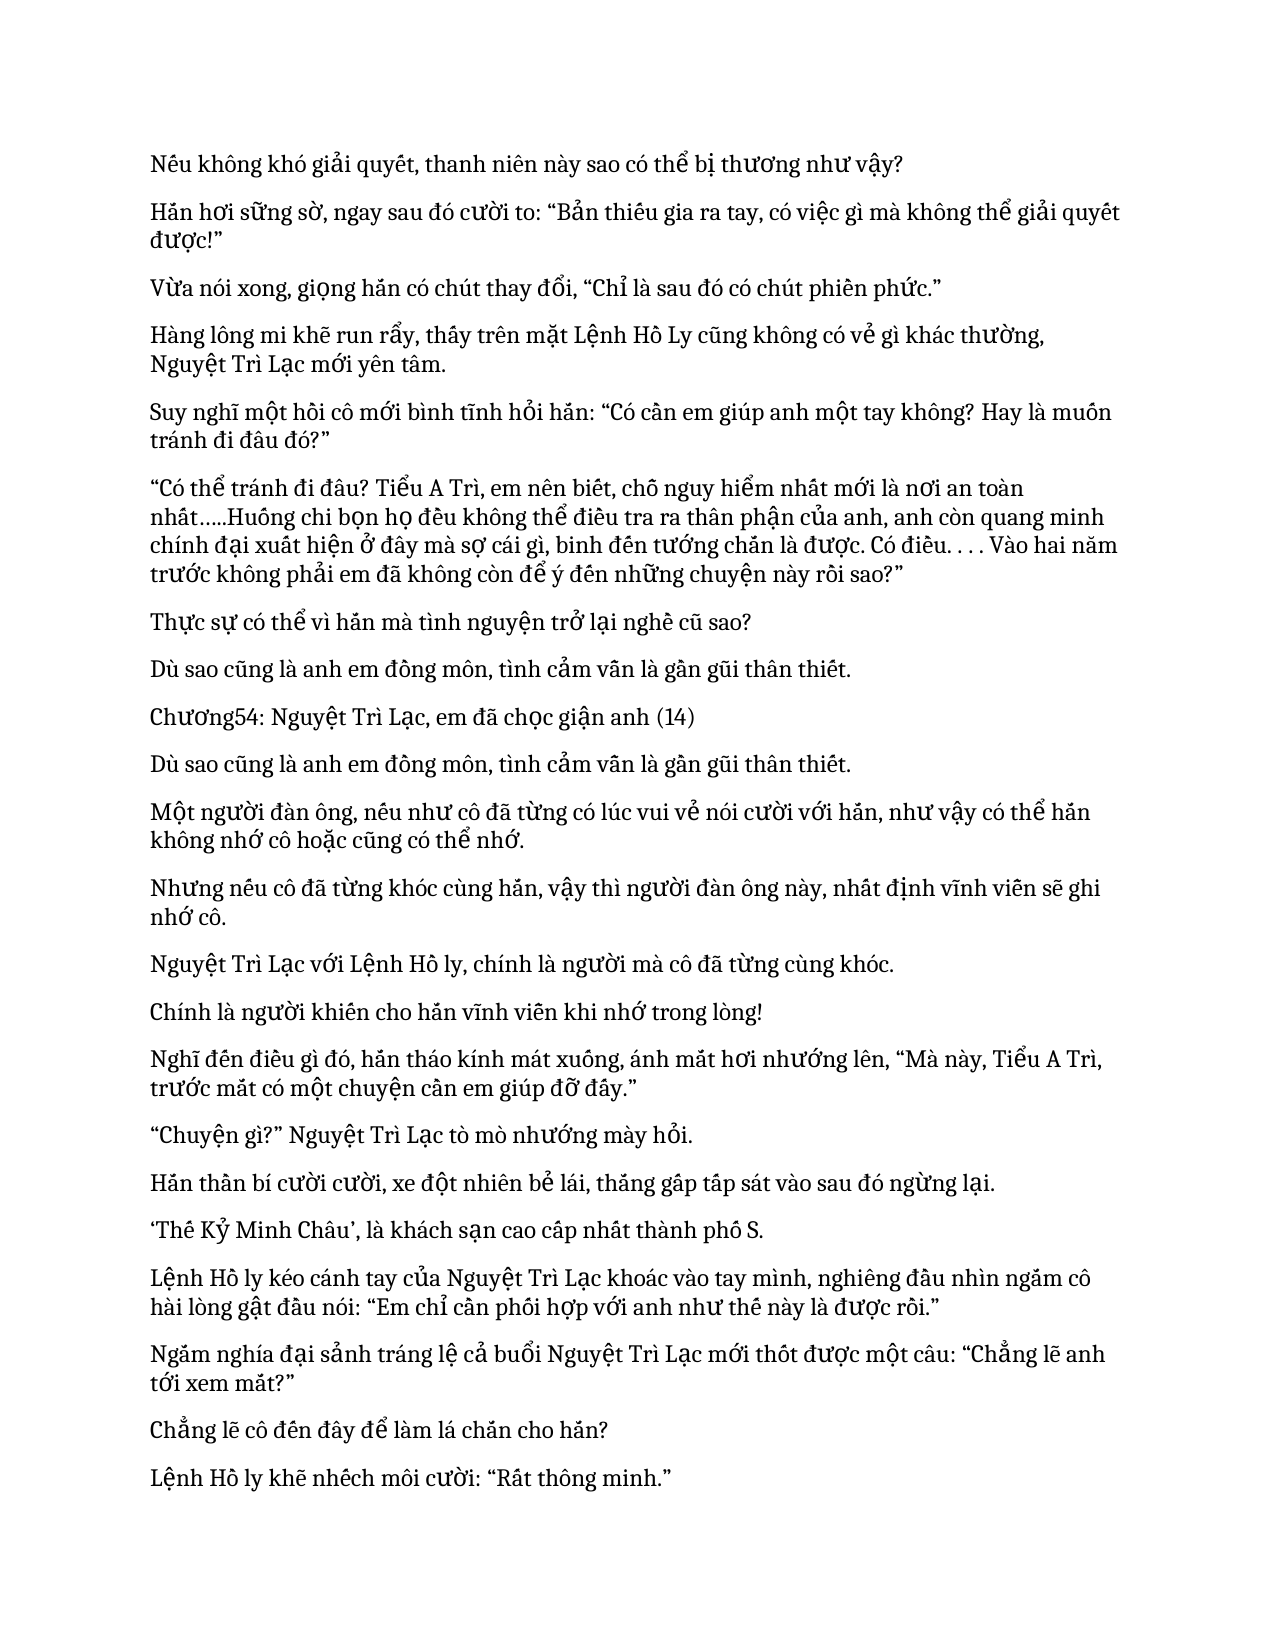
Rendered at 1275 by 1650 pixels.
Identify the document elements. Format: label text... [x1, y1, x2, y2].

text Lệnh Hồ ly kéo cánh tay của Nguyệt Trì Lạc khoác vào tay mình, nghiêng đầu nhìn ngắm cô hài lòng gật đầu nói: “Em chỉ cần phối hợp với anh như thế này là được rồi.” [150, 1264, 1125, 1321]
text Dù sao cũng là anh em đồng môn, tình cảm vẫn là gần gũi thân thiết. [150, 750, 1125, 779]
text Chương54: Nguyệt Trì Lạc, em đã chọc giận anh (14) [150, 702, 1125, 731]
text Hắn hơi sững sờ, ngay sau đó cười to: “Bản thiếu gia ra tay, có việc gì mà không thể giải quyết được!” [150, 197, 1125, 255]
text Nguyệt Trì Lạc với Lệnh Hồ ly, chính là người mà cô đã từng cùng khóc. [150, 950, 1125, 979]
text Ngắm nghía đại sảnh tráng lệ cả buổi Nguyệt Trì Lạc mới thốt được một câu: “Chẳng lẽ anh tới xem mắt?” [150, 1340, 1125, 1397]
text Suy nghĩ một hồi cô mới bình tĩnh hỏi hắn: “Có cần em giúp anh một tay không? Hay là muốn tránh đi đâu đó?” [150, 397, 1125, 455]
text Lệnh Hồ ly khẽ nhếch môi cười: “Rất thông minh.” [150, 1464, 1125, 1492]
text Chẳng lẽ cô đến đây để làm lá chắn cho hắn? [150, 1416, 1125, 1445]
text “Có thể tránh đi đâu? Tiểu A Trì, em nên biết, chỗ nguy hiểm nhất mới là nơi an toàn nhất…..Huống chi bọn họ đều không thể điều tra ra thân phận của anh, anh còn quang minh chính đại xuất hiện ở đây mà sợ cái gì, binh đến tướng chắn là được. Có điều. . . . Vào hai năm trước không phải em đã không còn để ý đến những chuyện này rồi sao?” [150, 474, 1125, 589]
text Dù sao cũng là anh em đồng môn, tình cảm vẫn là gần gũi thân thiết. [150, 655, 1125, 684]
text ‘Thế Kỷ Minh Châu’, là khách sạn cao cấp nhất thành phố S. [150, 1216, 1125, 1245]
text Thực sự có thể vì hắn mà tình nguyện trở lại nghề cũ sao? [150, 607, 1125, 636]
text Chính là người khiến cho hắn vĩnh viễn khi nhớ trong lòng! [150, 997, 1125, 1026]
text Hàng lông mi khẽ run rẩy, thấy trên mặt Lệnh Hồ Ly cũng không có vẻ gì khác thường, Nguyệt Trì Lạc mới yên tâm. [150, 321, 1125, 379]
text Một người đàn ông, nếu như cô đã từng có lúc vui vẻ nói cười với hắn, như vậy có thể hắn không nhớ cô hoặc cũng có thể nhớ. [150, 797, 1125, 855]
text Nghĩ đến điều gì đó, hắn tháo kính mát xuống, ánh mắt hơi nhướng lên, “Mà này, Tiểu A Trì, trước mắt có một chuyện cần em giúp đỡ đấy.” [150, 1045, 1125, 1102]
text Hắn thần bí cười cười, xe đột nhiên bẻ lái, thắng gấp tấp sát vào sau đó ngừng lại. [150, 1169, 1125, 1197]
text Vừa nói xong, giọng hắn có chút thay đổi, “Chỉ là sau đó có chút phiền phức.” [150, 274, 1125, 302]
text “Chuyện gì?” Nguyệt Trì Lạc tò mò nhướng mày hỏi. [150, 1121, 1125, 1150]
text Nhưng nếu cô đã từng khóc cùng hắn, vậy thì người đàn ông này, nhất định vĩnh viễn sẽ ghi nhớ cô. [150, 874, 1125, 931]
text Nếu không khó giải quyết, thanh niên này sao có thể bị thương như vậy? [150, 150, 1125, 179]
